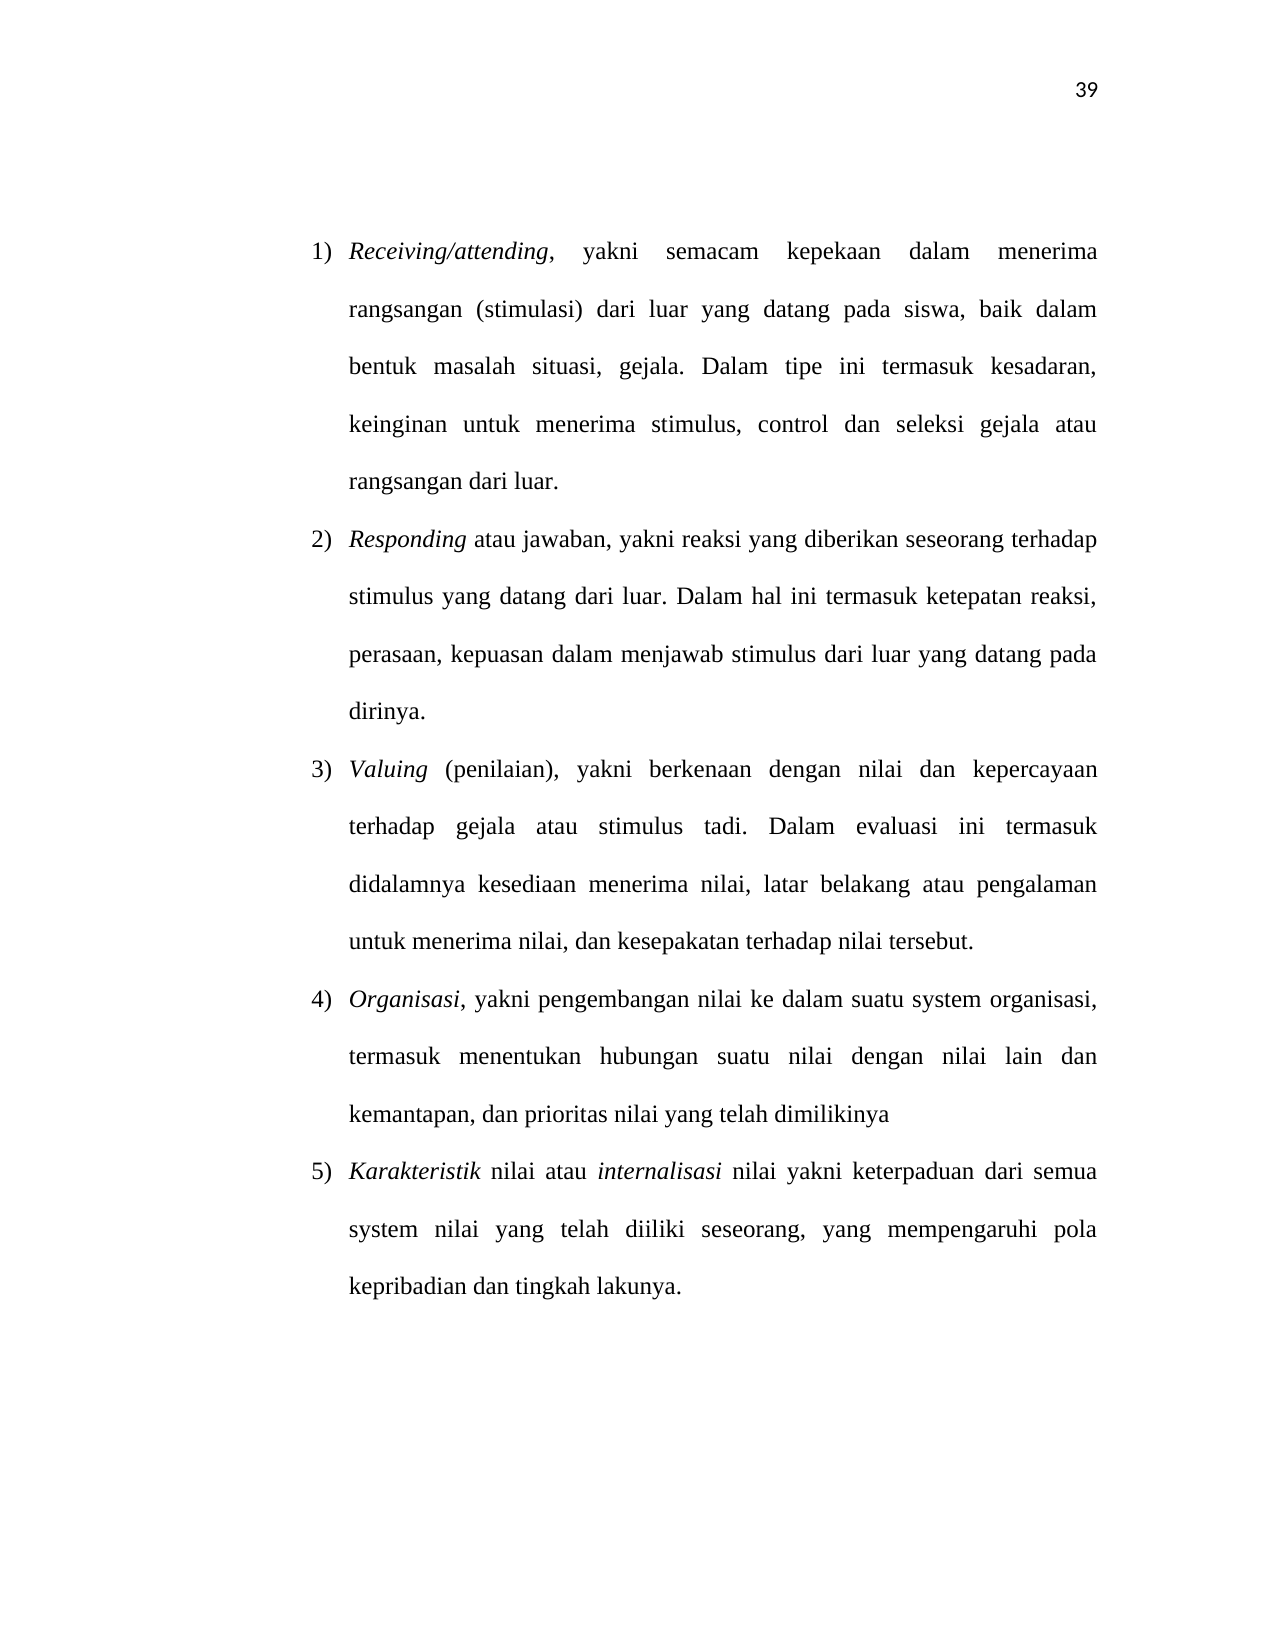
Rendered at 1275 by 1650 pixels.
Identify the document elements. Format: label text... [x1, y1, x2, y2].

list Karakteristik nilai atau internalisasi nilai yakni keterpaduan dari semua system nilai yang telah diiliki seseorang, yang mempengaruhi pola kepribadian dan tingkah lakunya. [311, 1156, 1098, 1300]
list Organisasi, yakni pengembangan nilai ke dalam suatu system organisasi, termasuk menentukan hubungan suatu nilai dengan nilai lain dan kemantapan, dan prioritas nilai yang telah dimilikinya [311, 984, 1098, 1127]
list Responding atau jawaban, yakni reaksi yang diberikan seseorang terhadap stimulus yang datang dari luar. Dalam hal ini termasuk ketepatan reaksi, perasaan, kepuasan dalam menjawab stimulus dari luar yang datang pada dirinya. [311, 524, 1098, 725]
list Valuing (penilaian), yakni berkenaan dengan nilai dan kepercayaan terhadap gejala atau stimulus tadi. Dalam evaluasi ini termasuk didalamnya kesediaan menerima nilai, latar belakang atau pengalaman untuk menerima nilai, dan kesepakatan terhadap nilai tersebut. [311, 754, 1098, 955]
list Receiving/attending, yakni semacam kepekaan dalam menerima rangsangan (stimulasi) dari luar yang datang pada siswa, baik dalam bentuk masalah situasi, gejala. Dalam tipe ini termasuk kesadaran, keinginan untuk menerima stimulus, control dan seleksi gejala atau rangsangan dari luar. [311, 236, 1098, 495]
